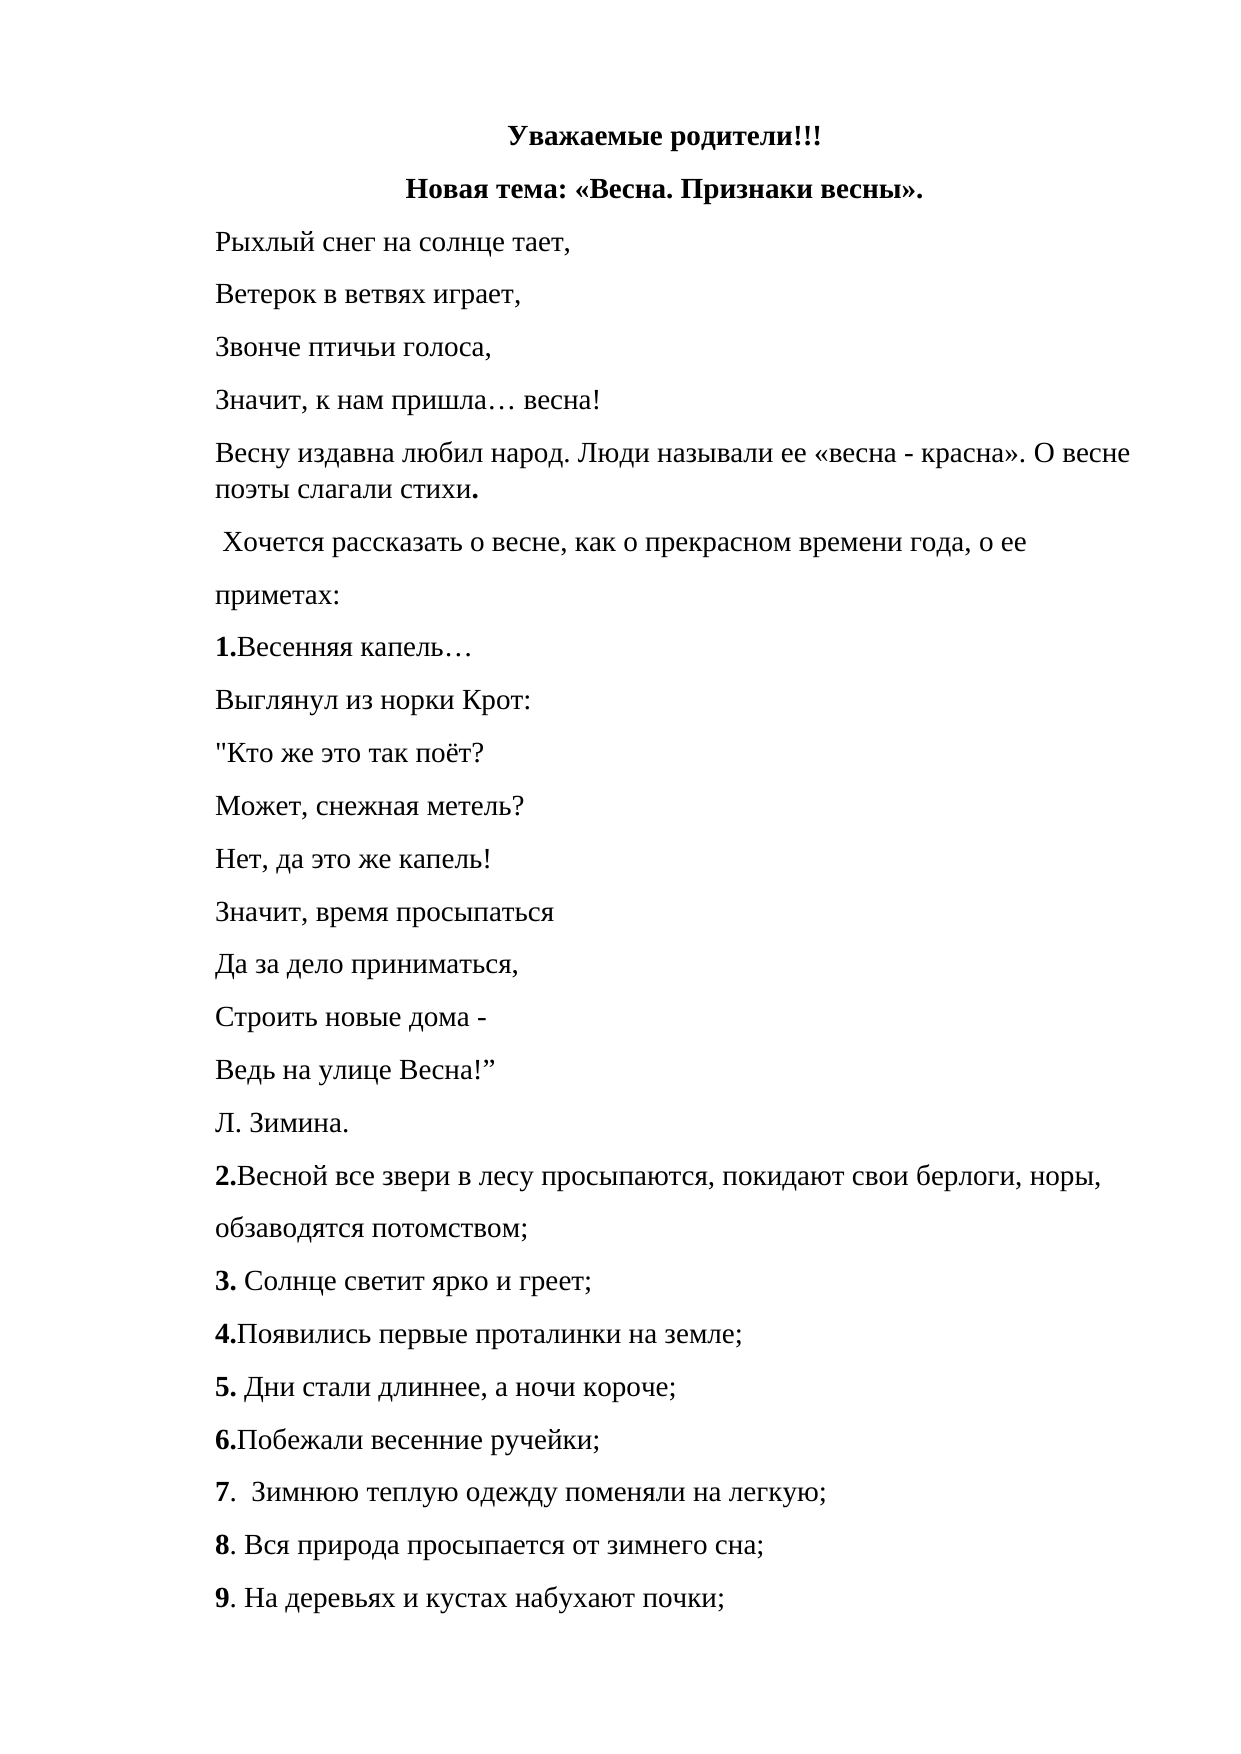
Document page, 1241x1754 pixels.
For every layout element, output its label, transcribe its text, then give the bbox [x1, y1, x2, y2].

text "Кто же это так поёт? [215, 735, 1152, 769]
text Ведь на улице Весна!” [215, 1052, 1152, 1086]
text Значит, время просыпаться [215, 894, 1152, 927]
text Ветерок в ветвях играет, [215, 277, 1152, 310]
text Уважаемые родители!!! [177, 118, 1152, 152]
text 9. На деревьях и кустах набухают почки; [215, 1580, 1152, 1614]
text 5. Дни стали длиннее, а ночи короче; [215, 1369, 1152, 1402]
text Новая тема: «Весна. Признаки весны». [177, 171, 1152, 204]
text Выглянул из норки Крот: [215, 682, 1152, 716]
text 1.Весенняя капель… [215, 629, 1152, 663]
text приметах: [215, 577, 1152, 610]
text 7. Зимнюю теплую одежду поменяли на легкую; [215, 1474, 1152, 1508]
text Звонче птичьи голоса, [215, 329, 1152, 363]
text Весну издавна любил народ. Люди называли ее «весна - красна». О весне поэты слагали стихи. [215, 435, 1152, 505]
text Рыхлый снег на солнце тает, [215, 224, 1152, 257]
text Значит, к нам пришла… весна! [215, 382, 1152, 416]
text 6.Побежали весенние ручейки; [215, 1422, 1152, 1455]
text Может, снежная метель? [215, 788, 1152, 822]
text 8. Вся природа просыпается от зимнего сна; [215, 1527, 1152, 1561]
text 2.Весной все звери в лесу просыпаются, покидают свои берлоги, норы, [215, 1158, 1152, 1191]
text Хочется рассказать о весне, как о прекрасном времени года, о ее [215, 524, 1152, 557]
text Да за дело приниматься, [215, 946, 1152, 980]
text 3. Солнце светит ярко и греет; [215, 1263, 1152, 1297]
text Строить новые дома - [215, 999, 1152, 1033]
text обзаводятся потомством; [215, 1211, 1152, 1244]
text Нет, да это же капель! [215, 841, 1152, 874]
text 4.Появились первые проталинки на земле; [215, 1316, 1152, 1350]
text Л. Зимина. [215, 1105, 1152, 1138]
